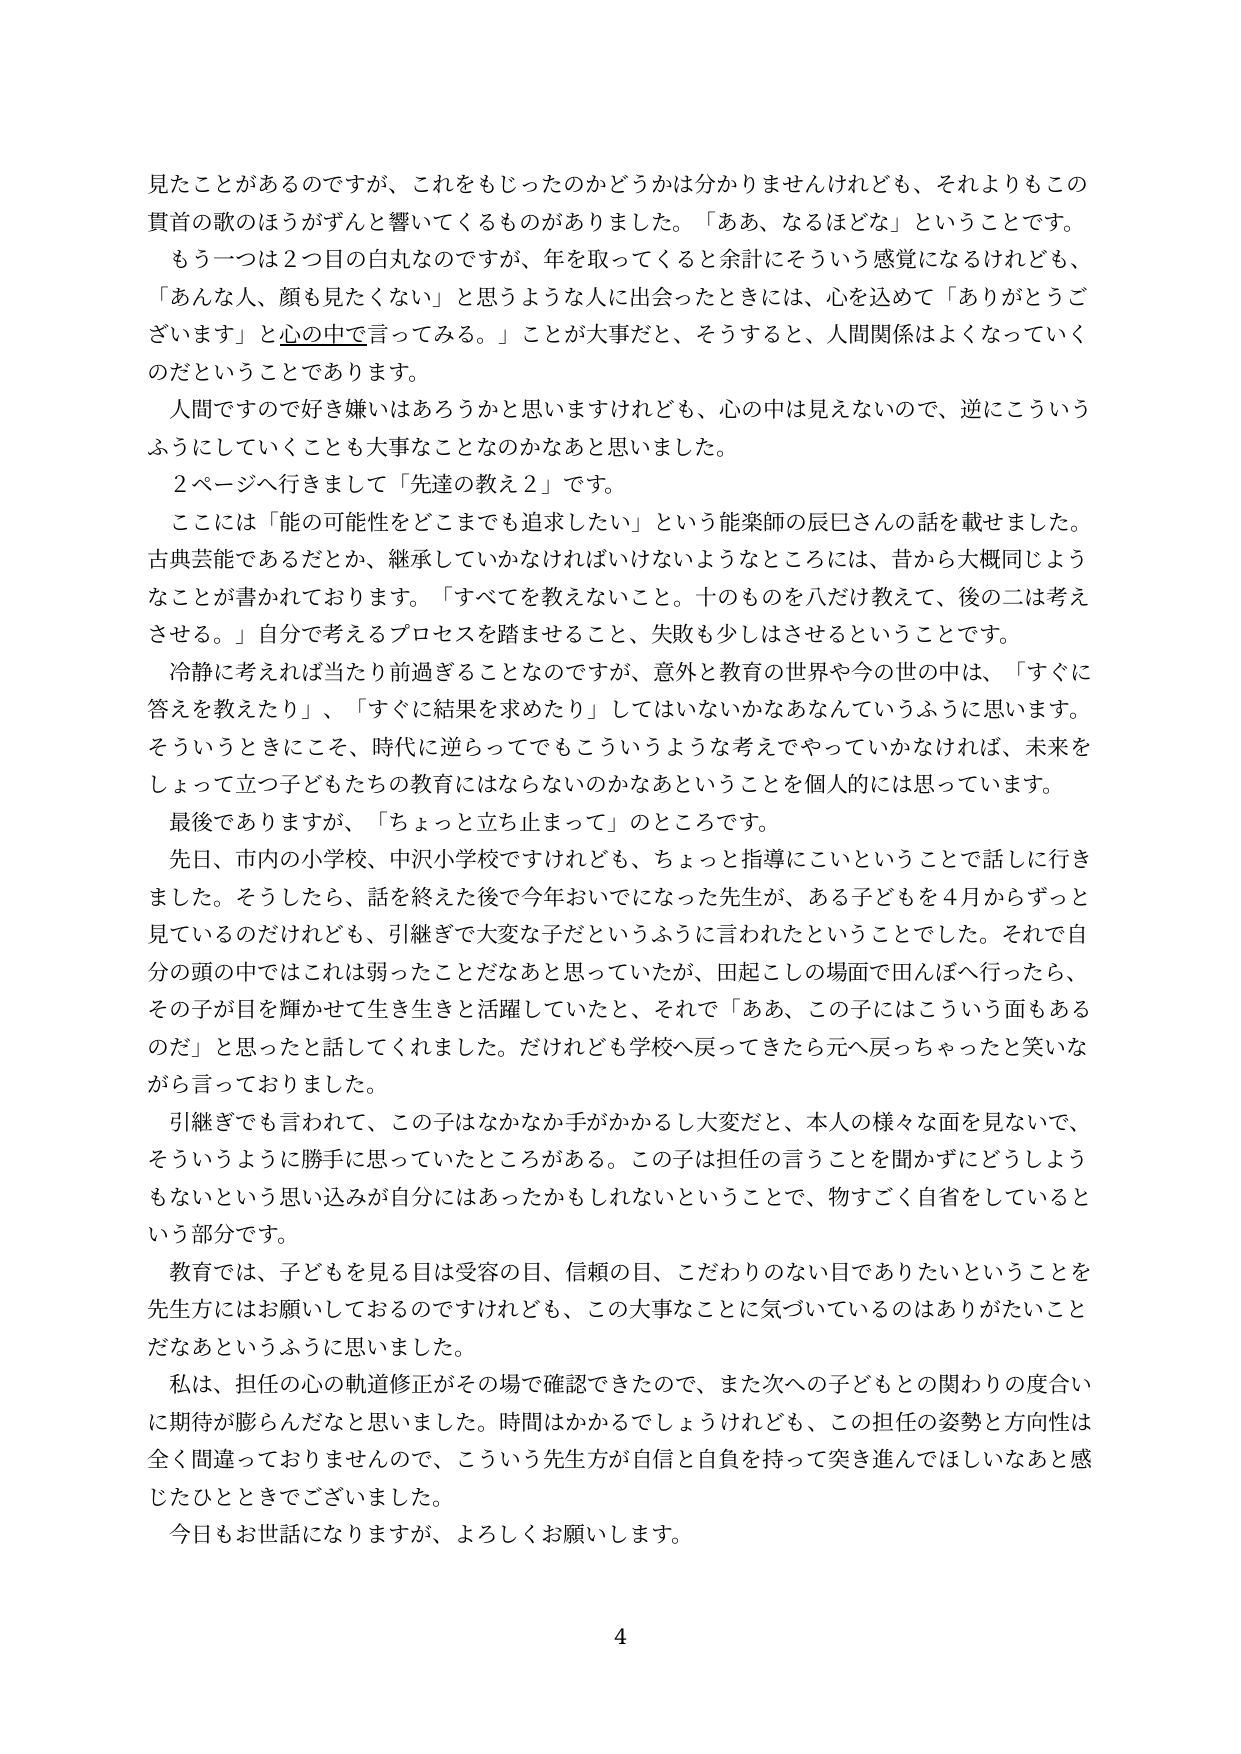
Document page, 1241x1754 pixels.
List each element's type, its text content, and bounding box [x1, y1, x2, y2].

text ２ページへ行きまして「先達の教え２」です。 [148, 464, 1092, 502]
text 今日もお世話になりますが、よろしくお願いします。 [148, 1514, 1092, 1552]
text 私は、担任の心の軌道修正がその場で確認できたので、また次への子どもとの関わりの度合いに期待が膨らんだなと思いました。時間はかかるでしょうけれども、この担任の姿勢と方向性は全く間違っておりませんので、こういう先生方が自信と自負を持って突き進んでほしいなあと感じたひとときでございました。 [148, 1364, 1092, 1514]
text ここには「能の可能性をどこまでも追求したい」という能楽師の辰巳さんの話を載せました。古典芸能であるだとか、継承していかなければいけないようなところには、昔から大概同じようなことが書かれております。「すべてを教えないこと。十のものを八だけ教えて、後の二は考えさせる。」自分で考えるプロセスを踏ませること、失敗も少しはさせるということです。 [148, 502, 1092, 652]
text 教育では、子どもを見る目は受容の目、信頼の目、こだわりのない目でありたいということを先生方にはお願いしておるのですけれども、この大事なことに気づいているのはありがたいことだなあというふうに思いました。 [148, 1252, 1092, 1364]
text 最後でありますが、「ちょっと立ち止まって」のところです。 [148, 802, 1092, 839]
text もう一つは２つ目の白丸なのですが、年を取ってくると余計にそういう感覚になるけれども、「あんな人、顔も見たくない」と思うような人に出会ったときには、心を込めて「ありがとうございます」と心の中で言ってみる。」ことが大事だと、そうすると、人間関係はよくなっていくのだということであります。 [148, 239, 1092, 389]
text 人間ですので好き嫌いはあろうかと思いますけれども、心の中は見えないので、逆にこういうふうにしていくことも大事なことなのかなあと思いました。 [148, 389, 1092, 464]
text 引継ぎでも言われて、この子はなかなか手がかかるし大変だと、本人の様々な面を見ないで、そういうように勝手に思っていたところがある。この子は担任の言うことを聞かずにどうしようもないという思い込みが自分にはあったかもしれないということで、物すごく自省をしているという部分です。 [148, 1102, 1092, 1252]
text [148, 164, 1092, 239]
text 先日、市内の小学校、中沢小学校ですけれども、ちょっと指導にこいということで話しに行きました。そうしたら、話を終えた後で今年おいでになった先生が、ある子どもを４月からずっと見ているのだけれども、引継ぎで大変な子だというふうに言われたということでした。それで自分の頭の中ではこれは弱ったことだなあと思っていたが、田起こしの場面で田んぼへ行ったら、その子が目を輝かせて生き生きと活躍していたと、それで「ああ、この子にはこういう面もあるのだ」と思ったと話してくれました。だけれども学校へ戻ってきたら元へ戻っちゃったと笑いながら言っておりました。 [148, 839, 1092, 1102]
text 冷静に考えれば当たり前過ぎることなのですが、意外と教育の世界や今の世の中は、「すぐに答えを教えたり」、「すぐに結果を求めたり」してはいないかなあなんていうふうに思います。そういうときにこそ、時代に逆らってでもこういうような考えでやっていかなければ、未来をしょって立つ子どもたちの教育にはならないのかなあということを個人的には思っています。 [148, 652, 1092, 802]
